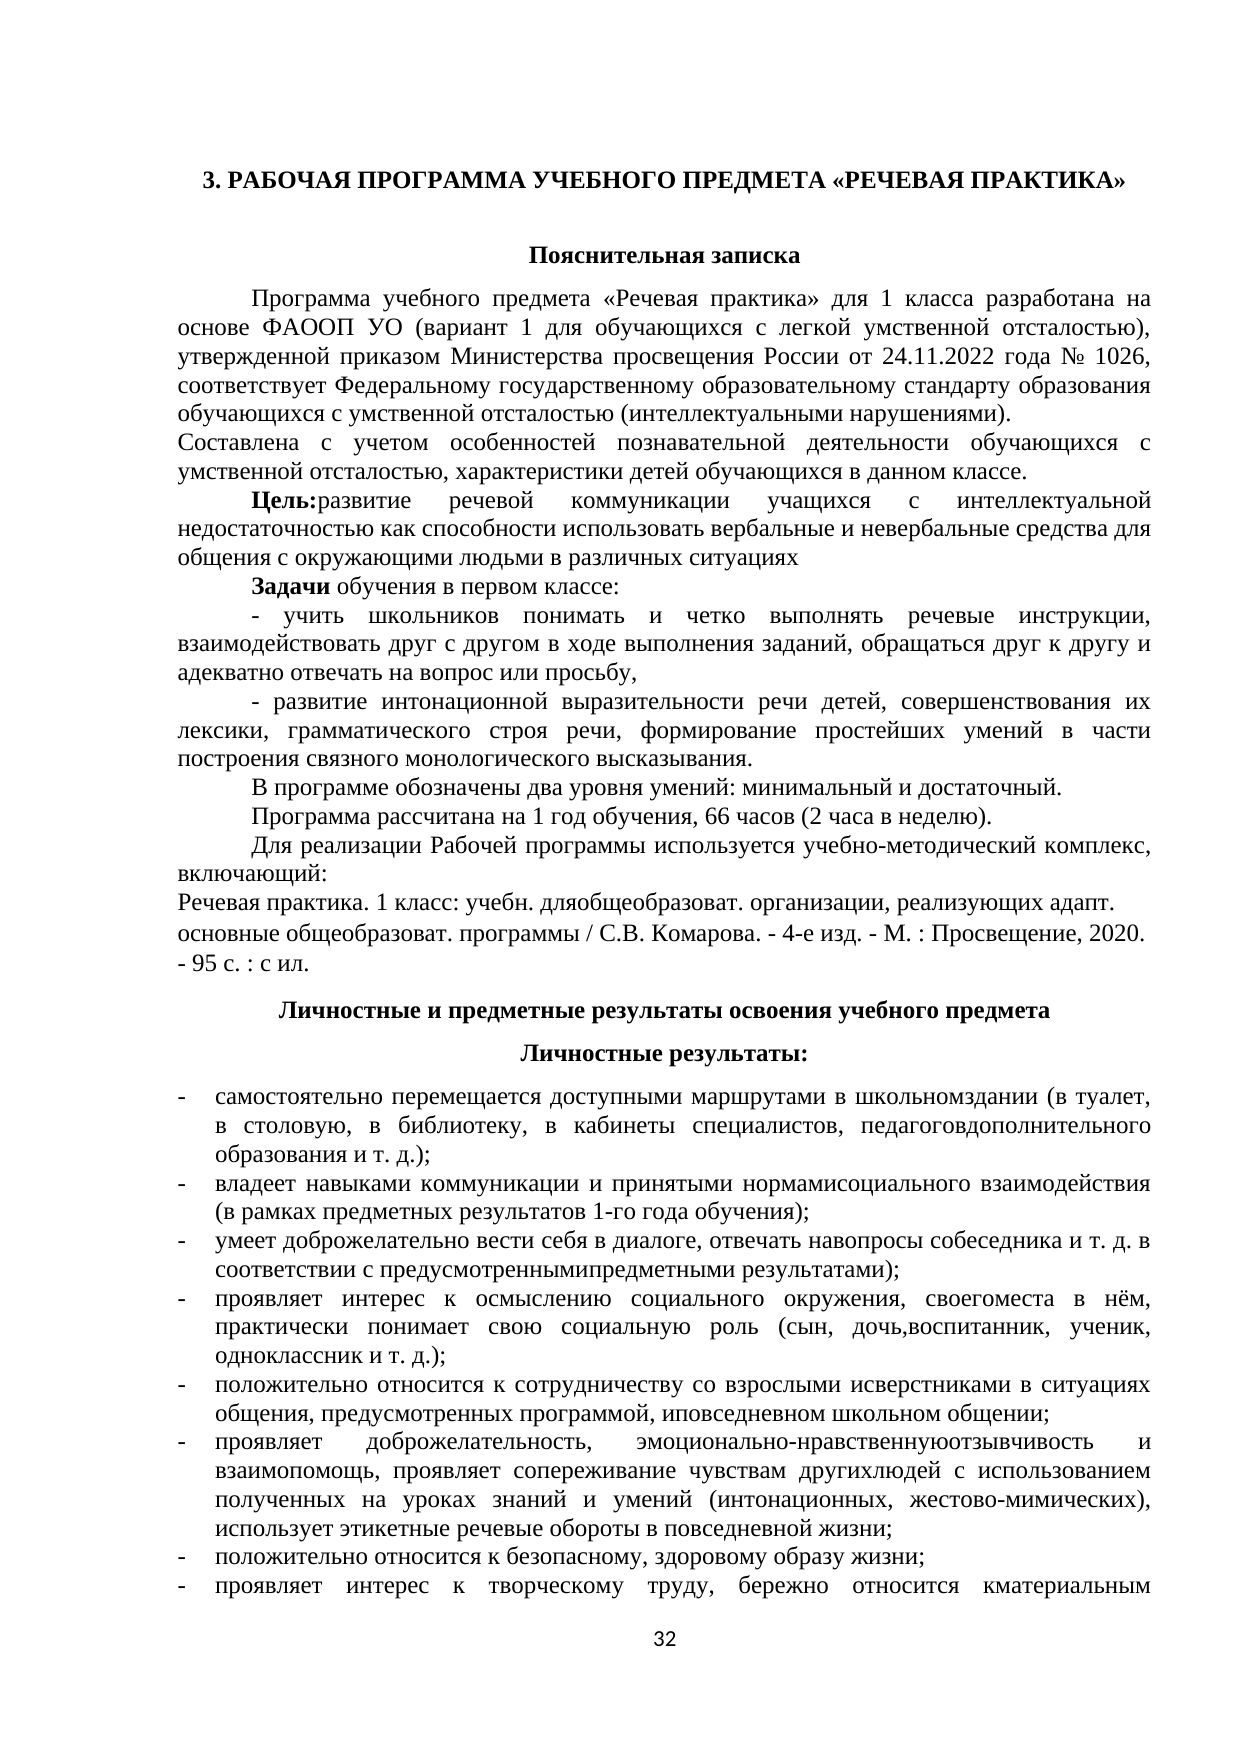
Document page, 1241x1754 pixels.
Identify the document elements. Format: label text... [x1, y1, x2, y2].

text Пояснительная записка [177, 240, 1152, 269]
text Программа учебного предмета «Речевая практика» для 1 класса разработана на основе ФАООП УО (вариант 1 для обучающихся с легкой умственной отсталостью), утвержденной приказом Министерства просвещения России от 24.11.2022 года № 1026, соответствует Федеральному государственному образовательному стандарту образования обучающихся с умственной отсталостью (интеллектуальными нарушениями). [177, 283, 1152, 427]
list положительно относится к сотрудничеству со взрослыми исверстниками в ситуациях общения, предусмотренных программой, иповседневном школьном общении; [177, 1369, 1152, 1426]
list положительно относится к безопасному, здоровому образу жизни; [177, 1541, 1152, 1570]
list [177, 1570, 1152, 1599]
text - развитие интонационной выразительности речи детей, совершенствования их лексики, грамматического строя речи, формирование простейших умений в части построения связного монологического высказывания. [177, 686, 1152, 772]
text В программе обозначены два уровня умений: минимальный и достаточный. [177, 772, 1152, 801]
text Составлена с учетом особенностей познавательной деятельности обучающихся с умственной отсталостью, характеристики детей обучающихся в данном классе. [177, 427, 1152, 485]
subtitle 3. РАБОЧАЯ ПРОГРАММА УЧЕБНОГО ПРЕДМЕТА «РЕЧЕВАЯ ПРАКТИКА» [177, 165, 1152, 194]
text Для реализации Рабочей программы используется учебно-методический комплекс, включающий: [177, 830, 1152, 887]
text Личностные результаты: [177, 1038, 1152, 1067]
list самостоятельно перемещается доступными маршрутами в школьномздании (в туалет, в столовую, в библиотеку, в кабинеты специалистов, педагоговдополнительного образования и т. д.); [177, 1081, 1152, 1168]
text - учить школьников понимать и четко выполнять речевые инструкции, взаимодействовать друг с другом в ходе выполнения заданий, обращаться друг к другу и адекватно отвечать на вопрос или просьбу, [177, 600, 1152, 686]
text Речевая практика. 1 класс: учебн. дляобщеобразоват. организации, реализующих адапт. основные общеобразоват. программы / С.В. Комарова. - 4-е изд. - М. : Просвещение, 2020. - 95 с. : с ил. [177, 887, 1152, 977]
text Личностные и предметные результаты освоения учебного предмета [177, 995, 1152, 1024]
text Цель:развитие речевой коммуникации учащихся с интеллектуальной недостаточностью как способности использовать вербальные и невербальные средства для общения с окружающими людьми в различных ситуациях [177, 485, 1152, 571]
list проявляет интерес к осмыслению социального окружения, своегоместа в нём, практически понимает свою социальную роль (сын, дочь,воспитанник, ученик, одноклассник и т. д.); [177, 1283, 1152, 1369]
list умеет доброжелательно вести себя в диалоге, отвечать навопросы собеседника и т. д. в соответствии с предусмотреннымипредметными результатами); [177, 1225, 1152, 1283]
list проявляет доброжелательность, эмоционально-нравственнуюотзывчивость и взаимопомощь, проявляет сопереживание чувствам другихлюдей с использованием полученных на уроках знаний и умений (интонационных, жестово-мимических), использует этикетные речевые обороты в повседневной жизни; [177, 1426, 1152, 1541]
list владеет навыками коммуникации и принятыми нормамисоциального взаимодействия (в рамках предметных результатов 1-го года обучения); [177, 1168, 1152, 1225]
text Задачи обучения в первом классе: [177, 571, 1152, 600]
text Программа рассчитана на 1 год обучения, 66 часов (2 часа в неделю). [177, 801, 1152, 830]
